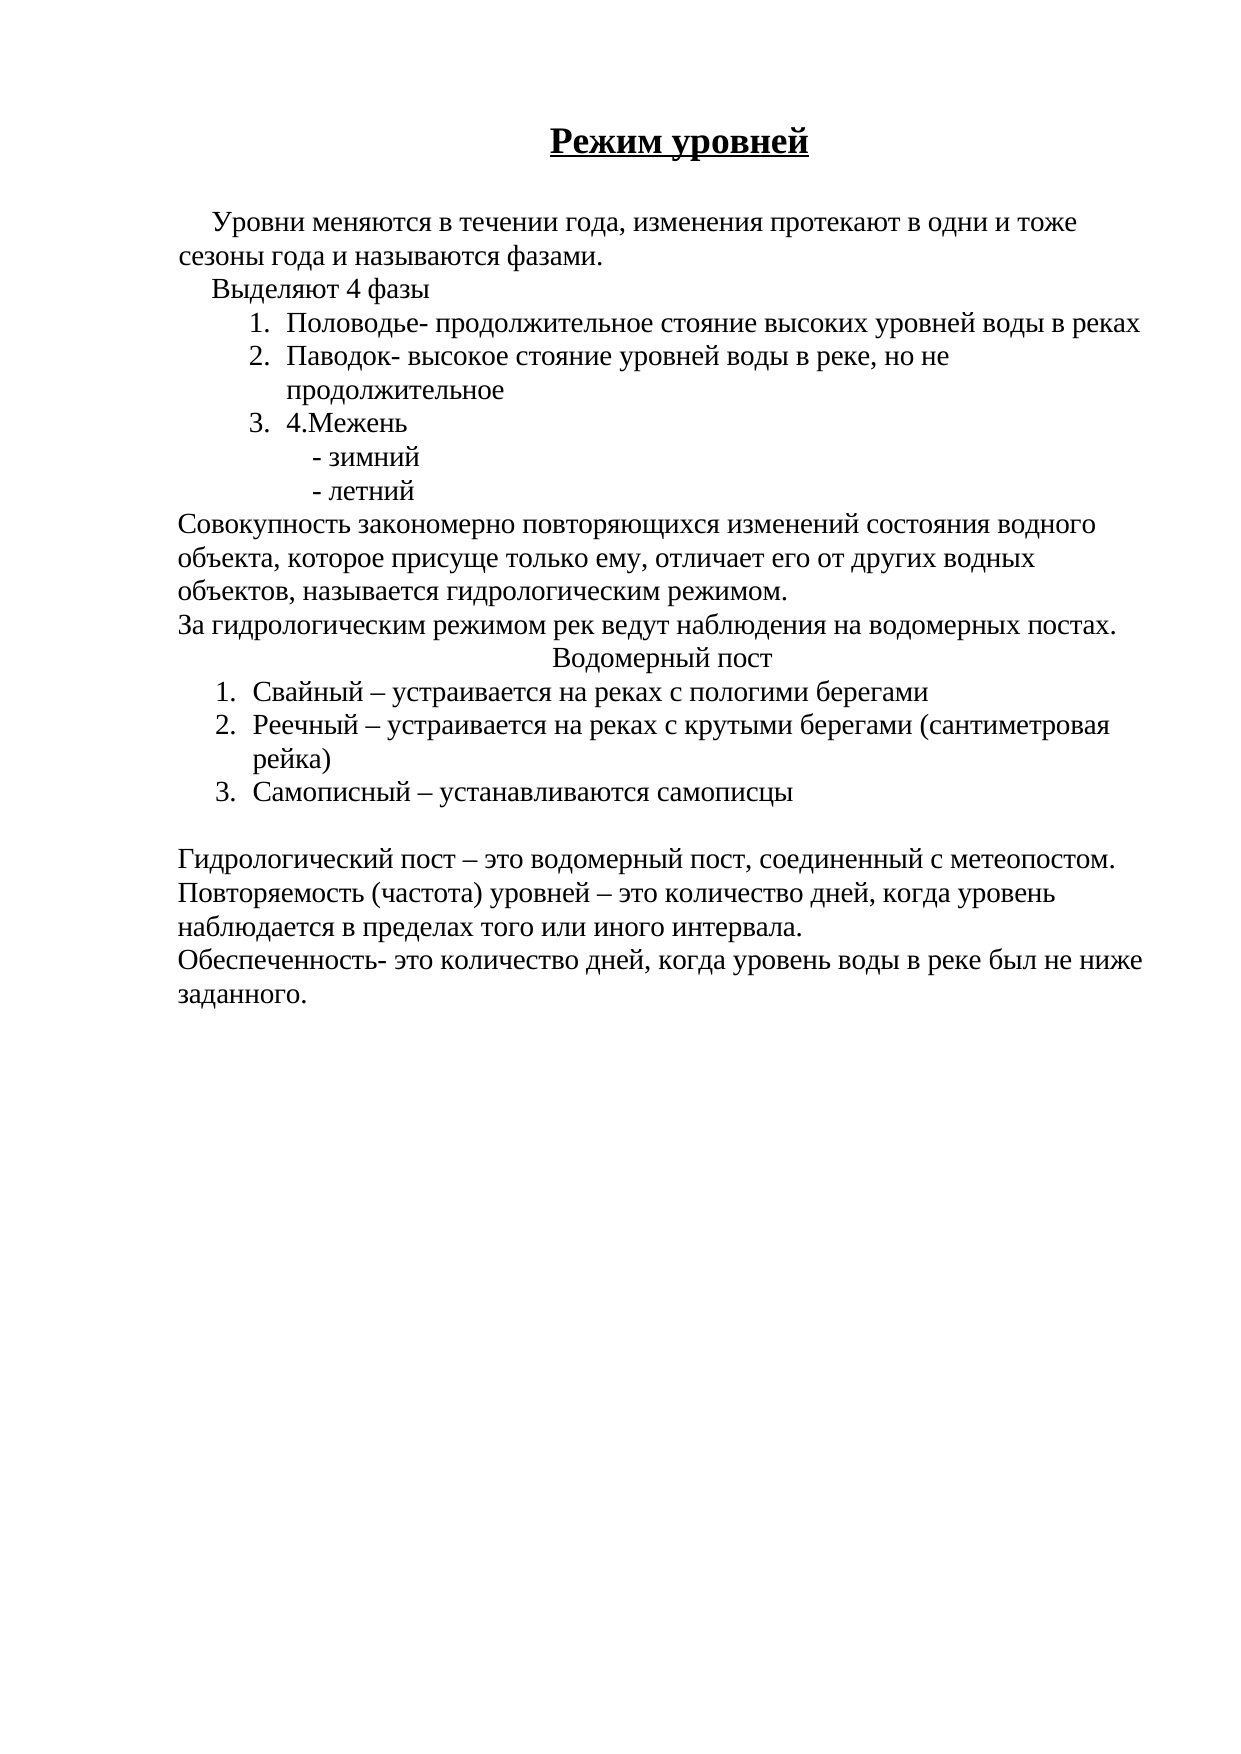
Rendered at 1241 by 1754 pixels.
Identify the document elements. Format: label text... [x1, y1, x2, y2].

list Свайный – устраивается на реках с пологими берегами [215, 674, 1147, 707]
text Водомерный пост [177, 640, 1147, 674]
list Половодье- продолжительное стояние высоких уровней воды в реках [249, 305, 1147, 338]
text - зимний [177, 439, 1147, 473]
text Гидрологический пост – это водомерный пост, соединенный с метеопостом. [177, 842, 1147, 875]
list Самописный – устанавливаются самописцы [215, 774, 1147, 808]
text Совокупность закономерно повторяющихся изменений состояния водного объекта, которое присуще только ему, отличает его от других водных объектов, называется гидрологическим режимом. [177, 506, 1147, 607]
list 4.Межень [249, 406, 1147, 439]
list Реечный – устраивается на реках с крутыми берегами (сантиметровая рейка) [215, 707, 1147, 774]
text Режим уровней [178, 118, 1147, 161]
text За гидрологическим режимом рек ведут наблюдения на водомерных постах. [177, 607, 1147, 640]
text Повторяемость (частота) уровней – это количество дней, когда уровень наблюдается в пределах того или иного интервала. [177, 875, 1147, 942]
text Обеспеченность- это количество дней, когда уровень воды в реке был не ниже заданного. [177, 942, 1147, 1009]
text - летний [177, 473, 1147, 506]
text Уровни меняются в течении года, изменения протекают в одни и тоже сезоны года и называются фазами. [178, 204, 1147, 271]
list Паводок- высокое стояние уровней воды в реке, но не продолжительное [249, 338, 1147, 406]
text Выделяют 4 фазы [178, 271, 1147, 305]
